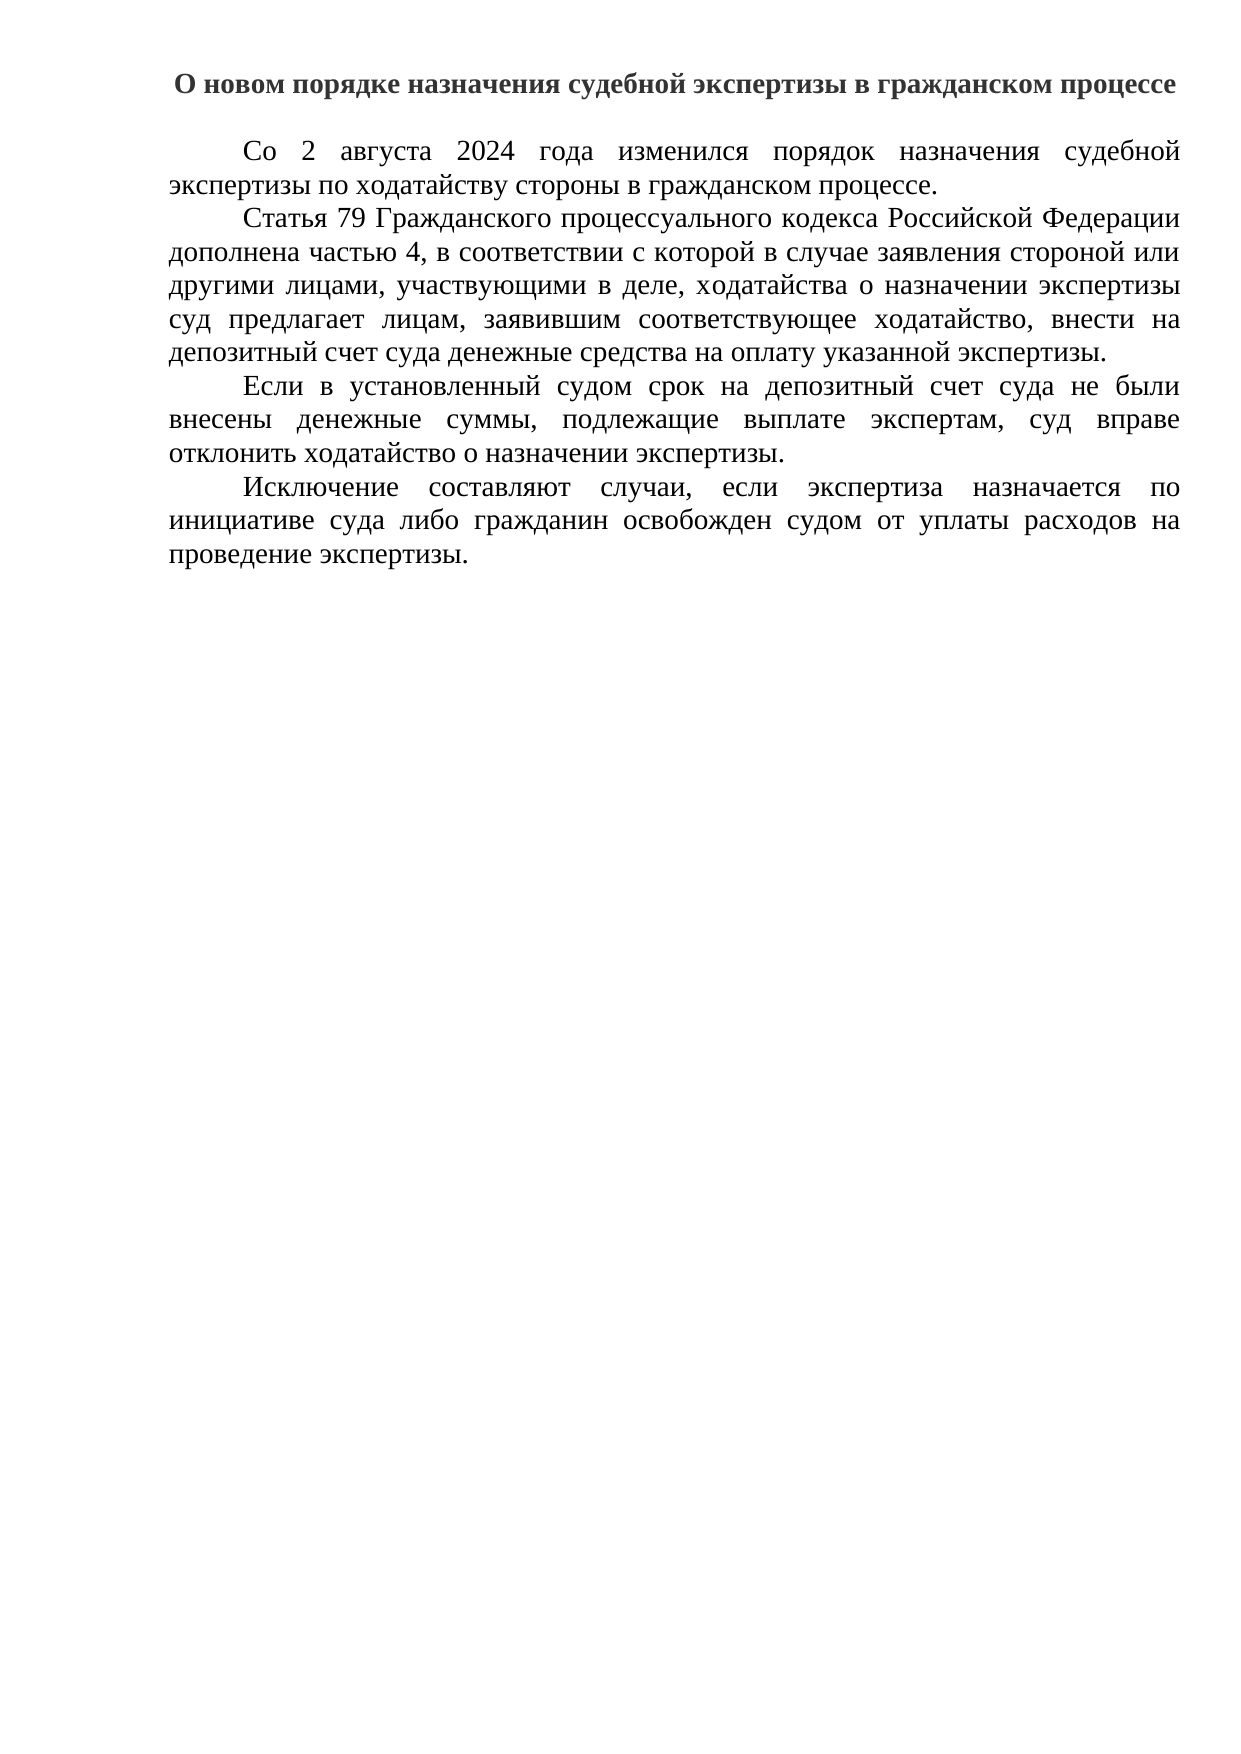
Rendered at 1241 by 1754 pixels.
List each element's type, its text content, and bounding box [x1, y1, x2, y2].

text Исключение составляют случаи, если экспертиза назначается по инициативе суда либо гражданин освобожден судом от уплаты расходов на проведение экспертизы. [169, 469, 1181, 569]
text Если в установленный судом срок на депозитный счет суда не были внесены денежные суммы, подлежащие выплате экспертам, суд вправе отклонить ходатайство о назначении экспертизы. [169, 368, 1181, 469]
text О новом порядке назначения судебной экспертизы в гражданском процессе [169, 66, 1181, 100]
text Со 2 августа 2024 года изменился порядок назначения судебной экспертизы по ходатайству стороны в гражданском процессе. [169, 133, 1181, 200]
text Статья 79 Гражданского процессуального кодекса Российской Федерации дополнена частью 4, в соответствии с которой в случае заявления стороной или другими лицами, участвующими в деле, ходатайства о назначении экспертизы суд предлагает лицам, заявившим соответствующее ходатайство, внести на депозитный счет суда денежные средства на оплату указанной экспертизы. [169, 200, 1181, 368]
